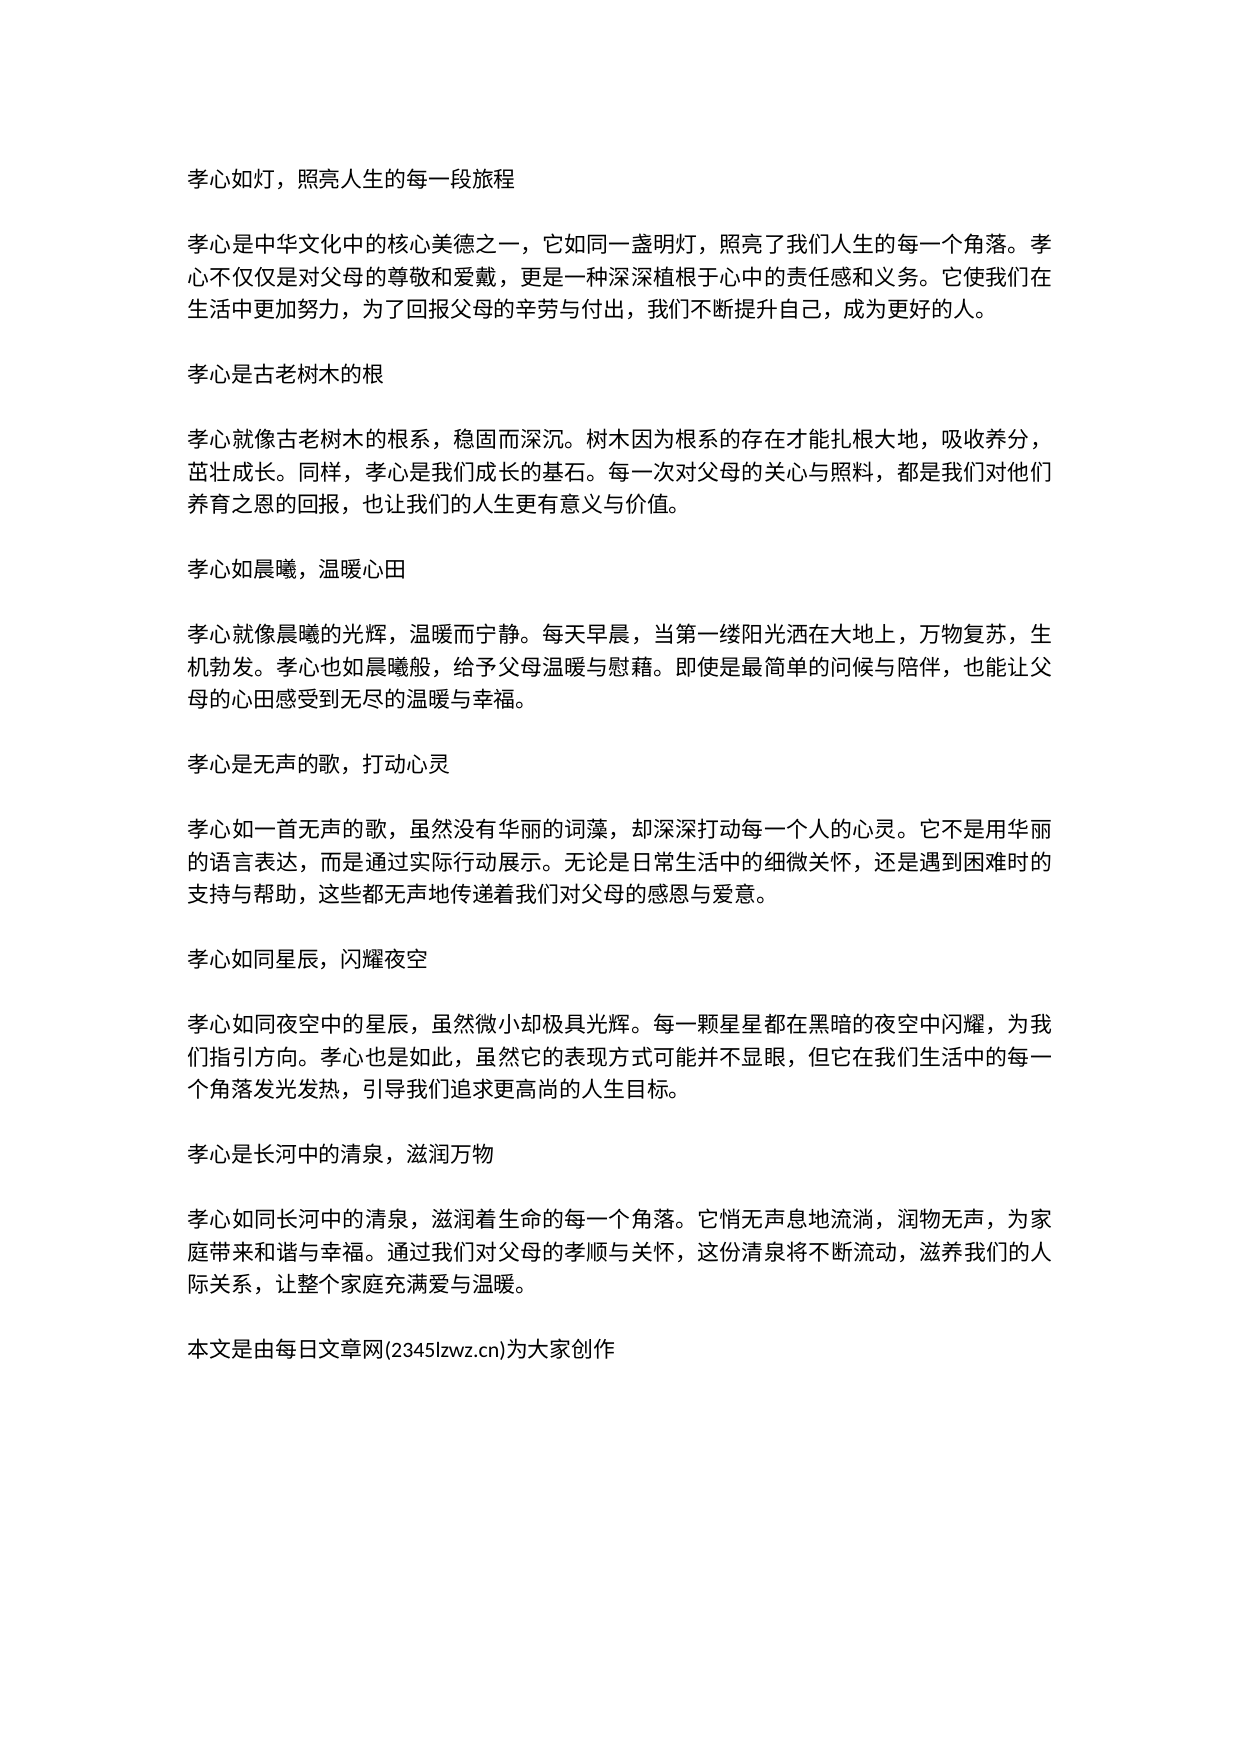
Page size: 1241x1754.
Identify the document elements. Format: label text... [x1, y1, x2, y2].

text 孝心就像古老树木的根系，稳固而深沉。树木因为根系的存在才能扎根大地，吸收养分，茁壮成长。同样，孝心是我们成长的基石。每一次对父母的关心与照料，都是我们对他们养育之恩的回报，也让我们的人生更有意义与价值。 [187, 422, 1053, 519]
text 孝心是中华文化中的核心美德之一，它如同一盏明灯，照亮了我们人生的每一个角落。孝心不仅仅是对父母的尊敬和爱戴，更是一种深深植根于心中的责任感和义务。它使我们在生活中更加努力，为了回报父母的辛劳与付出，我们不断提升自己，成为更好的人。 [187, 227, 1053, 324]
text 孝心是古老树木的根 [187, 357, 1053, 389]
text 孝心如灯，照亮人生的每一段旅程 [187, 162, 1053, 194]
text 孝心如同夜空中的星辰，虽然微小却极具光辉。每一颗星星都在黑暗的夜空中闪耀，为我们指引方向。孝心也是如此，虽然它的表现方式可能并不显眼，但它在我们生活中的每一个角落发光发热，引导我们追求更高尚的人生目标。 [187, 1007, 1053, 1104]
text 本文是由每日文章网(2345lzwz.cn)为大家创作 [187, 1332, 1053, 1364]
text 孝心如同长河中的清泉，滋润着生命的每一个角落。它悄无声息地流淌，润物无声，为家庭带来和谐与幸福。通过我们对父母的孝顺与关怀，这份清泉将不断流动，滋养我们的人际关系，让整个家庭充满爱与温暖。 [187, 1202, 1053, 1299]
text 孝心就像晨曦的光辉，温暖而宁静。每天早晨，当第一缕阳光洒在大地上，万物复苏，生机勃发。孝心也如晨曦般，给予父母温暖与慰藉。即使是最简单的问候与陪伴，也能让父母的心田感受到无尽的温暖与幸福。 [187, 617, 1053, 714]
text 孝心如同星辰，闪耀夜空 [187, 942, 1053, 974]
text 孝心是无声的歌，打动心灵 [187, 747, 1053, 779]
text 孝心如一首无声的歌，虽然没有华丽的词藻，却深深打动每一个人的心灵。它不是用华丽的语言表达，而是通过实际行动展示。无论是日常生活中的细微关怀，还是遇到困难时的支持与帮助，这些都无声地传递着我们对父母的感恩与爱意。 [187, 812, 1053, 909]
text 孝心是长河中的清泉，滋润万物 [187, 1137, 1053, 1169]
text 孝心如晨曦，温暖心田 [187, 552, 1053, 584]
